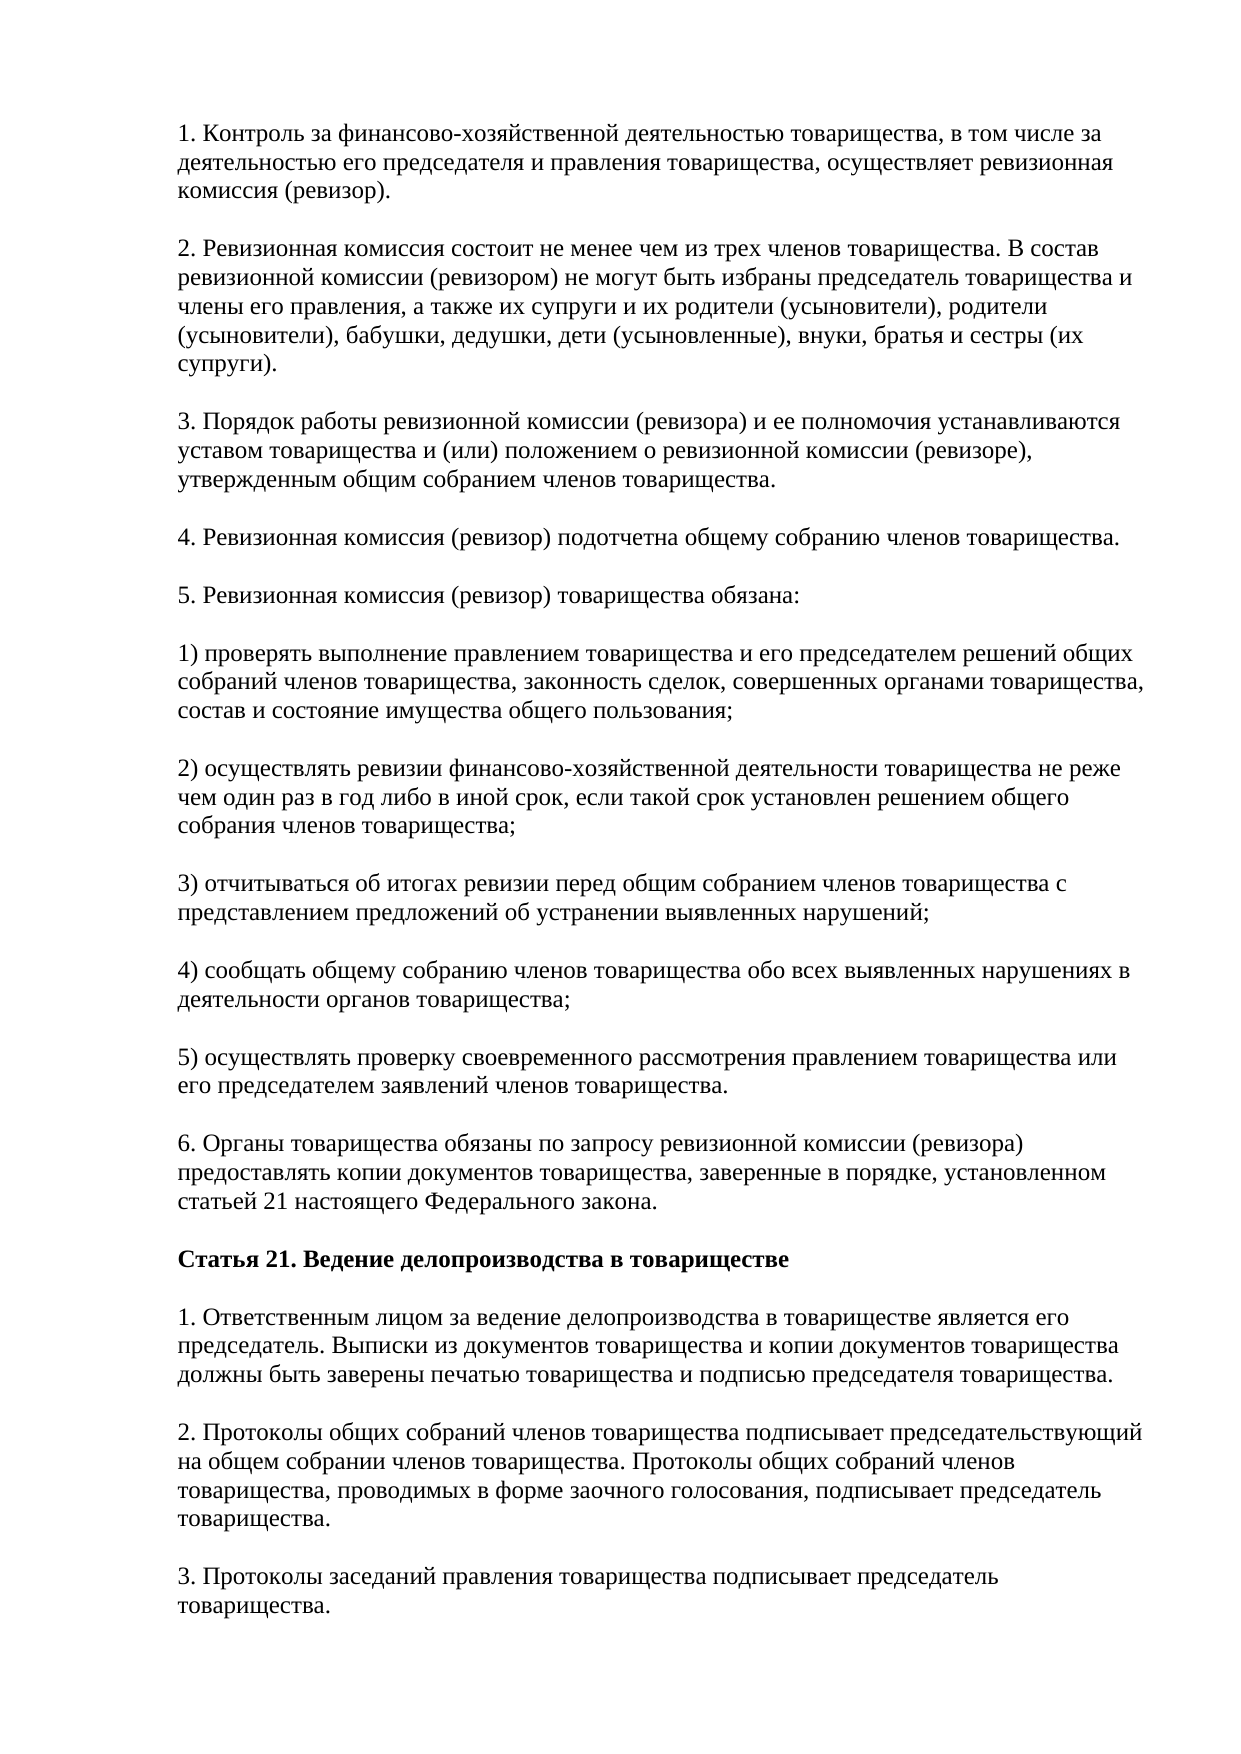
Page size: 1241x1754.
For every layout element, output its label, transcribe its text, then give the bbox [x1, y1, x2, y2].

text 5. Ревизионная комиссия (ревизор) товарищества обязана: [177, 580, 1152, 608]
text 4) сообщать общему собранию членов товарищества обо всех выявленных нарушениях в деятельности органов товарищества; [177, 955, 1152, 1013]
text 2. Ревизионная комиссия состоит не менее чем из трех членов товарищества. В состав ревизионной комиссии (ревизором) не могут быть избраны председатель товарищества и члены его правления, а также их супруги и их родители (усыновители), родители (усыновители), бабушки, дедушки, дети (усыновленные), внуки, братья и сестры (их супруги). [177, 233, 1152, 377]
text 3. Протоколы заседаний правления товарищества подписывает председатель товарищества. [177, 1561, 1152, 1619]
text 1. Ответственным лицом за ведение делопроизводства в товариществе является его председатель. Выписки из документов товарищества и копии документов товарищества должны быть заверены печатью товарищества и подписью председателя товарищества. [177, 1302, 1152, 1388]
text 3. Порядок работы ревизионной комиссии (ревизора) и ее полномочия устанавливаются уставом товарищества и (или) положением о ревизионной комиссии (ревизоре), утвержденным общим собранием членов товарищества. [177, 406, 1152, 493]
text 1) проверять выполнение правлением товарищества и его председателем решений общих собраний членов товарищества, законность сделок, совершенных органами товарищества, состав и состояние имущества общего пользования; [177, 638, 1152, 724]
text Статья 21. Ведение делопроизводства в товариществе [177, 1244, 1152, 1273]
text 2. Протоколы общих собраний членов товарищества подписывает председательствующий на общем собрании членов товарищества. Протоколы общих собраний членов товарищества, проводимых в форме заочного голосования, подписывает председатель товарищества. [177, 1417, 1152, 1532]
text 3) отчитываться об итогах ревизии перед общим собранием членов товарищества с представлением предложений об устранении выявленных нарушений; [177, 868, 1152, 926]
text 6. Органы товарищества обязаны по запросу ревизионной комиссии (ревизора) предоставлять копии документов товарищества, заверенные в порядке, установленном статьей 21 настоящего Федерального закона. [177, 1128, 1152, 1215]
text 1. Контроль за финансово-хозяйственной деятельностью товарищества, в том числе за деятельностью его председателя и правления товарищества, осуществляет ревизионная комиссия (ревизор). [177, 118, 1152, 204]
text 5) осуществлять проверку своевременного рассмотрения правлением товарищества или его председателем заявлений членов товарищества. [177, 1042, 1152, 1099]
text 4. Ревизионная комиссия (ревизор) подотчетна общему собранию членов товарищества. [177, 522, 1152, 551]
text 2) осуществлять ревизии финансово-хозяйственной деятельности товарищества не реже чем один раз в год либо в иной срок, если такой срок установлен решением общего собрания членов товарищества; [177, 753, 1152, 839]
